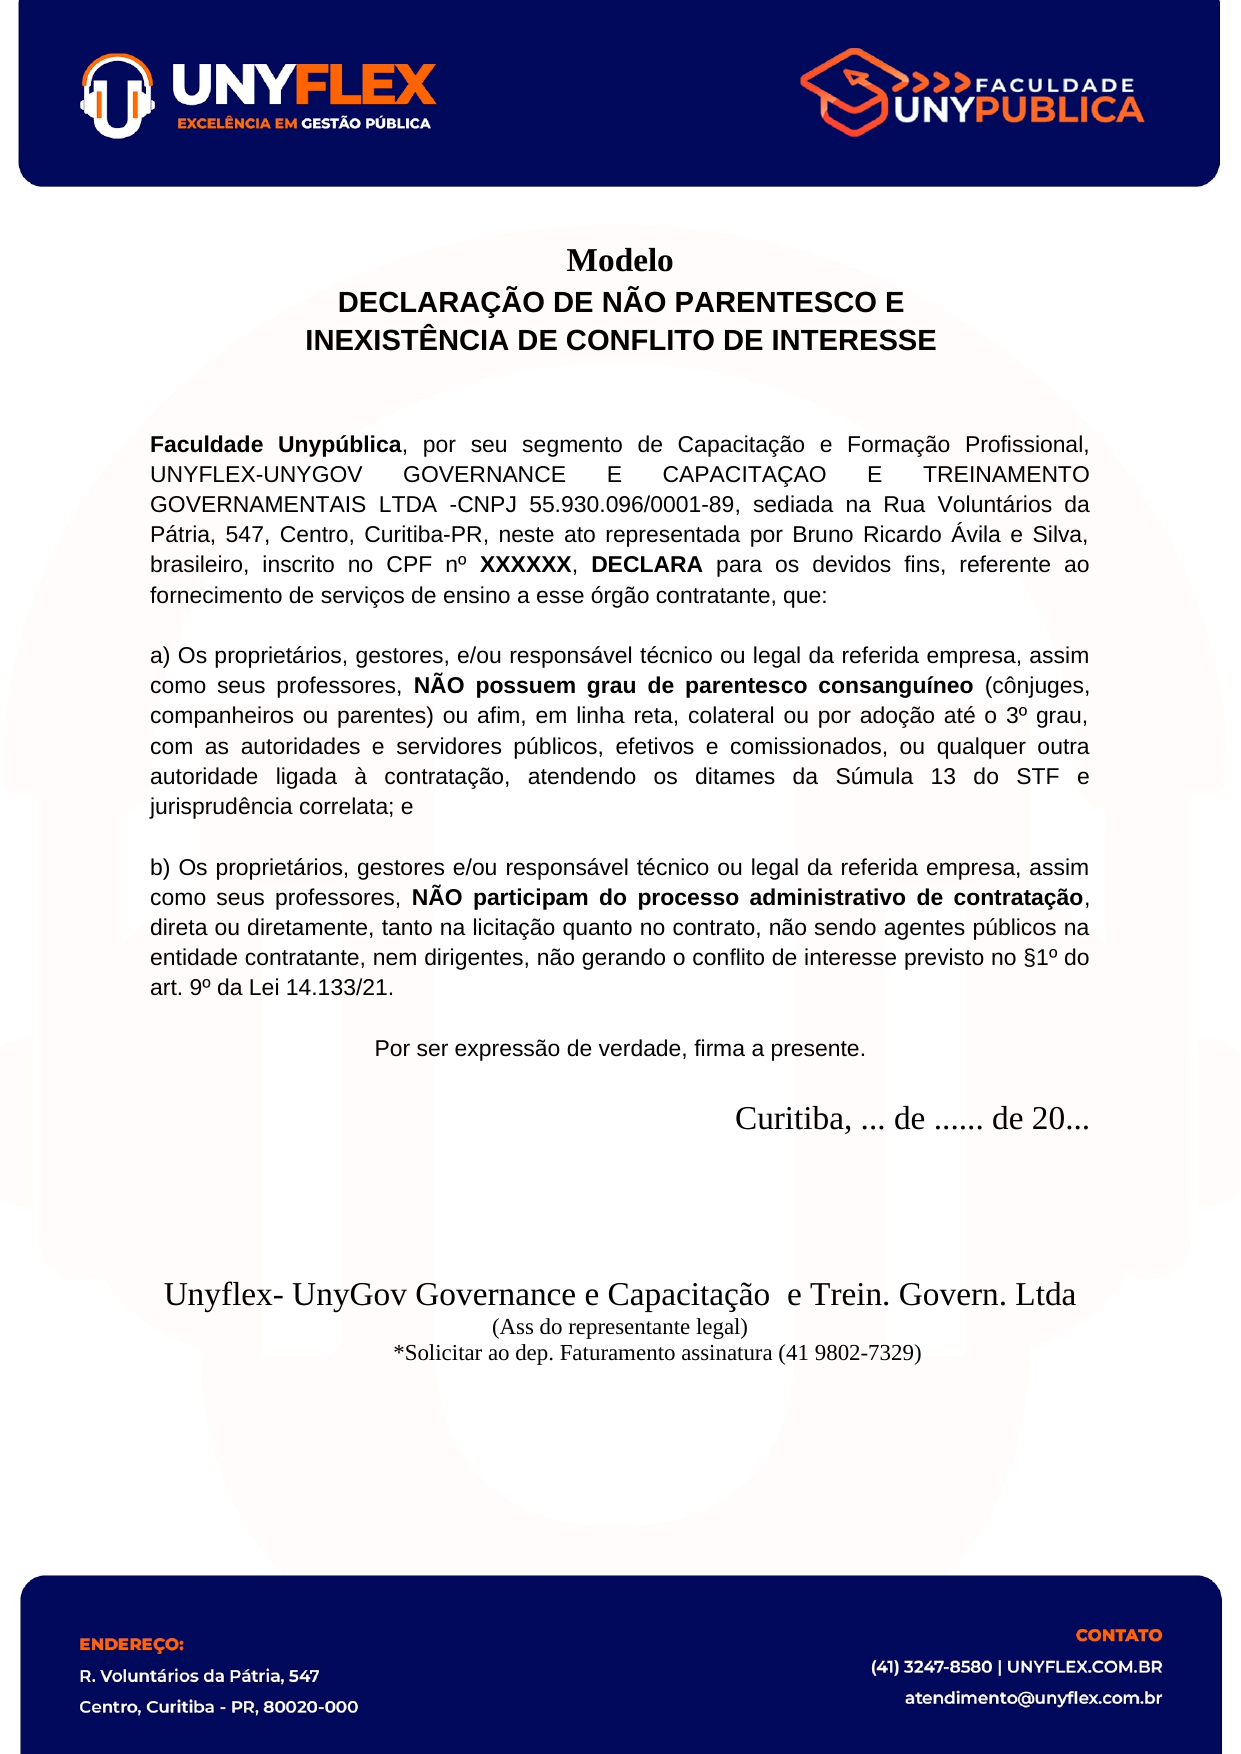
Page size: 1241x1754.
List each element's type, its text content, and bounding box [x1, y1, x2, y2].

text Por ser expressão de verdade, firma a presente. [150, 1035, 1090, 1061]
text Modelo [150, 241, 1090, 279]
text Faculdade Unypública, por seu segmento de Capacitação e Formação Profissional, UNYFLEX-UNYGOV GOVERNANCE E CAPACITAÇAO E TREINAMENTO GOVERNAMENTAIS LTDA -CNPJ 55.930.096/0001-89, sediada na Rua Voluntários da Pátria, 547, Centro, Curitiba-PR, neste ato representada por Bruno Ricardo Ávila e Silva, brasileiro, inscrito no CPF nº XXXXXX, DECLARA para os devidos fins, referente ao fornecimento de serviços de ensino a esse órgão contratante, que: [150, 431, 1090, 608]
picture [0, 0, 1241, 1754]
text b) Os proprietários, gestores e/ou responsável técnico ou legal da referida empresa, assim como seus professores, NÃO participam do processo administrativo de contratação, direta ou diretamente, tanto na licitação quanto no contrato, não sendo agentes públicos na entidade contratante, nem dirigentes, não gerando o conflito de interesse previsto no §1º do art. 9º da Lei 14.133/21. [150, 853, 1090, 1001]
text DECLARAÇÃO DE NÃO PARENTESCO E [150, 285, 1092, 318]
list *Solicitar ao dep. Faturamento assinatura (41 9802-7329) [225, 1339, 1090, 1366]
text INEXISTÊNCIA DE CONFLITO DE INTERESSE [150, 323, 1092, 357]
text Unyflex- UnyGov Governance e Capacitação e Trein. Govern. Ltda [150, 1275, 1090, 1313]
text (Ass do representante legal) [150, 1313, 1090, 1339]
text a) Os proprietários, gestores, e/ou responsável técnico ou legal da referida empresa, assim como seus professores, NÃO possuem grau de parentesco consanguíneo (cônjuges, companheiros ou parentes) ou afim, em linha reta, colateral ou por adoção até o 3º grau, com as autoridades e servidores públicos, efetivos e comissionados, ou qualquer outra autoridade ligada à contratação, atendendo os ditames da Súmula 13 do STF e jurisprudência correlata; e [150, 642, 1090, 819]
text Curitiba, ... de ...... de 20... [150, 1098, 1090, 1137]
